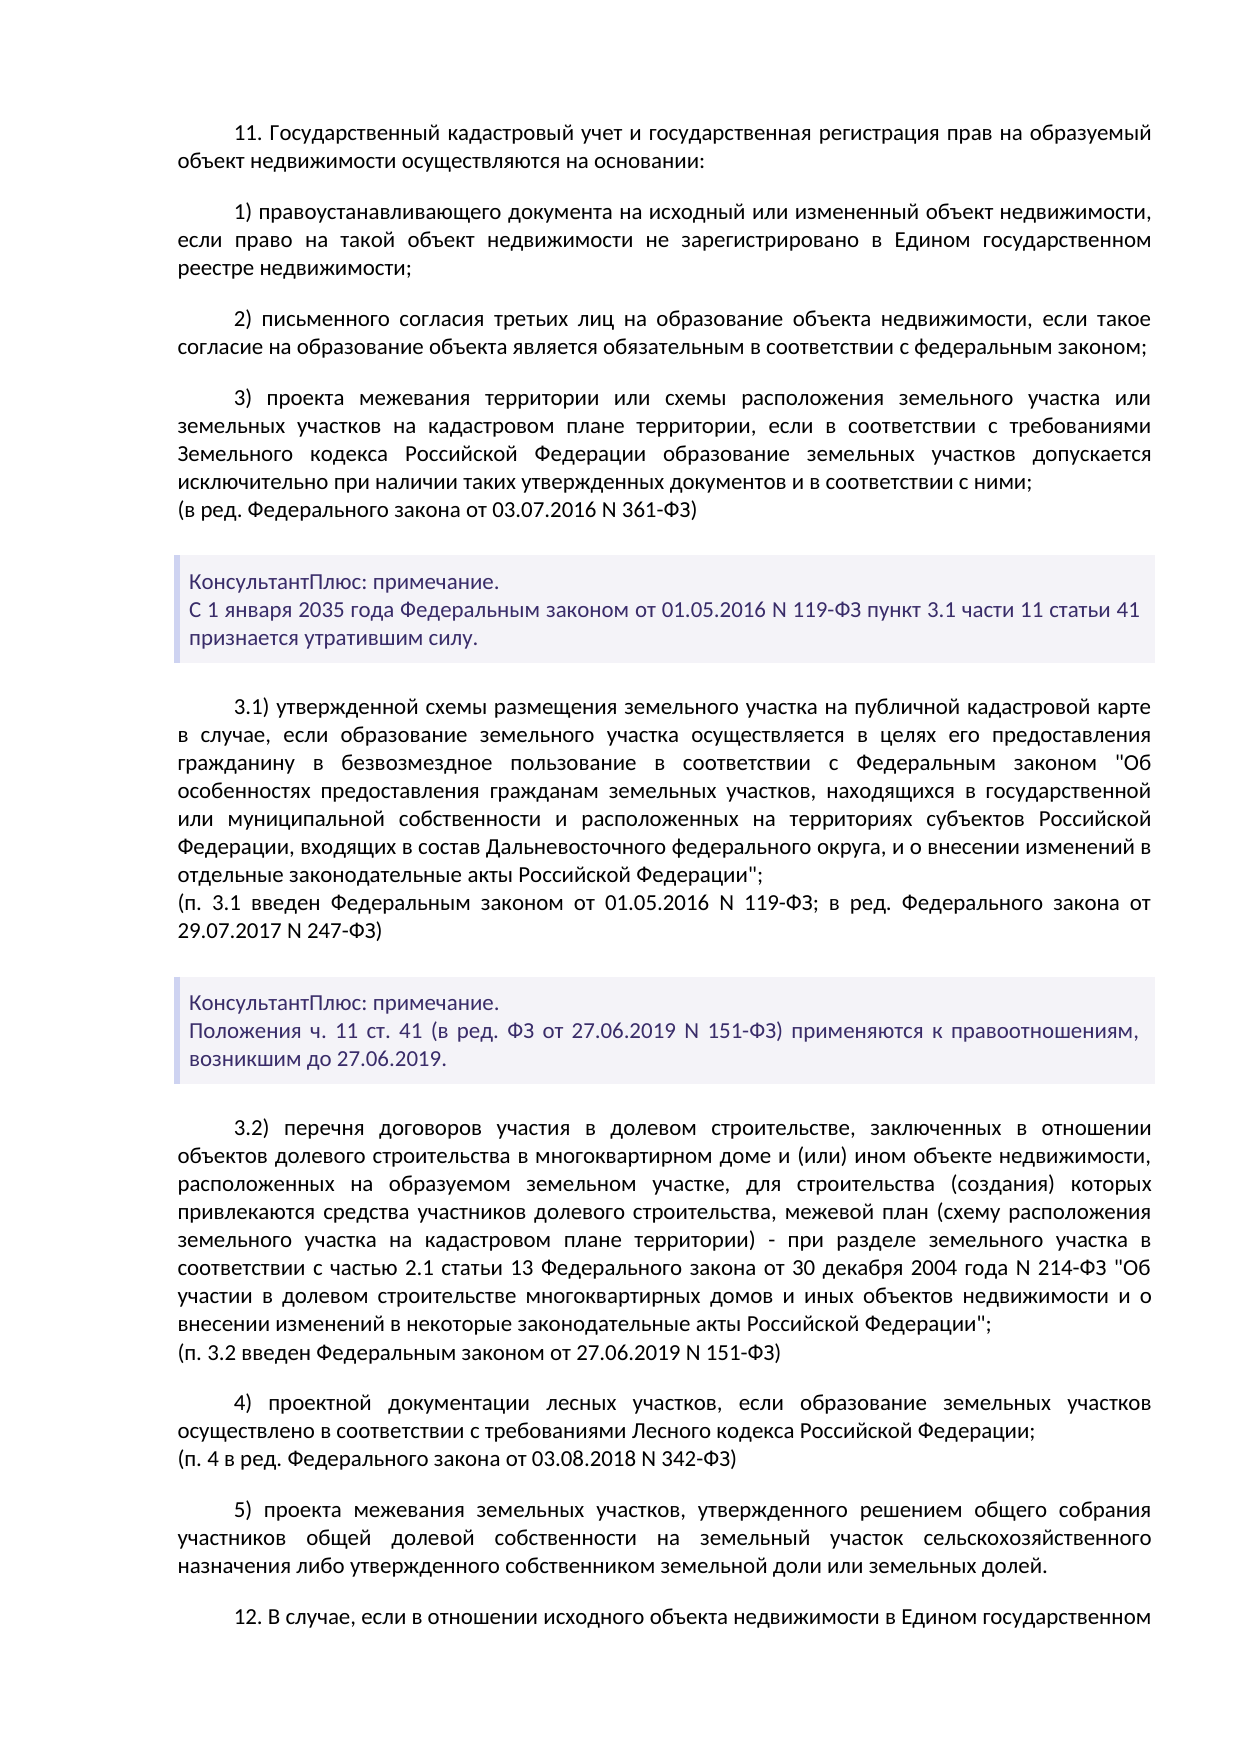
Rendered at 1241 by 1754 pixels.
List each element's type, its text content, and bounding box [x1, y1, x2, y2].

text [177, 1602, 1152, 1631]
text (п. 3.1 введен Федеральным законом от 01.05.2016 N 119-ФЗ; в ред. Федерального закона от 29.07.2017 N 247-ФЗ) [177, 888, 1152, 944]
text 3) проекта межевания территории или схемы расположения земельного участка или земельных участков на кадастровом плане территории, если в соответствии с требованиями Земельного кодекса Российской Федерации образование земельных участков допускается исключительно при наличии таких утвержденных документов и в соответствии с ними; [177, 383, 1152, 495]
table_header КонсультантПлюс: примечание. С 1 января 2035 года Федеральным законом от 01.05.2016 N 119-ФЗ пункт 3.1 части 11 статьи 41 признается утратившим силу. [180, 555, 1149, 663]
text (в ред. Федерального закона от 03.07.2016 N 361-ФЗ) [177, 495, 1152, 523]
text 3.1) утвержденной схемы размещения земельного участка на публичной кадастровой карте в случае, если образование земельного участка осуществляется в целях его предоставления гражданину в безвозмездное пользование в соответствии с Федеральным законом "Об особенностях предоставления гражданам земельных участков, находящихся в государственной или муниципальной собственности и расположенных на территориях субъектов Российской Федерации, входящих в состав Дальневосточного федерального округа, и о внесении изменений в отдельные законодательные акты Российской Федерации"; [177, 692, 1152, 888]
text 3.2) перечня договоров участия в долевом строительстве, заключенных в отношении объектов долевого строительства в многоквартирном доме и (или) ином объекте недвижимости, расположенных на образуемом земельном участке, для строительства (создания) которых привлекаются средства участников долевого строительства, межевой план (схему расположения земельного участка на кадастровом плане территории) - при разделе земельного участка в соответствии с частью 2.1 статьи 13 Федерального закона от 30 декабря 2004 года N 214-ФЗ "Об участии в долевом строительстве многоквартирных домов и иных объектов недвижимости и о внесении изменений в некоторые законодательные акты Российской Федерации"; [177, 1113, 1152, 1338]
text (п. 4 в ред. Федерального закона от 03.08.2018 N 342-ФЗ) [177, 1444, 1152, 1473]
text 4) проектной документации лесных участков, если образование земельных участков осуществлено в соответствии с требованиями Лесного кодекса Российской Федерации; [177, 1388, 1152, 1444]
text 1) правоустанавливающего документа на исходный или измененный объект недвижимости, если право на такой объект недвижимости не зарегистрировано в Едином государственном реестре недвижимости; [177, 197, 1152, 281]
text 11. Государственный кадастровый учет и государственная регистрация прав на образуемый объект недвижимости осуществляются на основании: [177, 118, 1152, 174]
table_header КонсультантПлюс: примечание. Положения ч. 11 ст. 41 (в ред. ФЗ от 27.06.2019 N 151-ФЗ) применяются к правоотношениям, возникшим до 27.06.2019. [180, 977, 1149, 1084]
text (п. 3.2 введен Федеральным законом от 27.06.2019 N 151-ФЗ) [177, 1338, 1152, 1366]
text 2) письменного согласия третьих лиц на образование объекта недвижимости, если такое согласие на образование объекта является обязательным в соответствии с федеральным законом; [177, 304, 1152, 360]
text 5) проекта межевания земельных участков, утвержденного решением общего собрания участников общей долевой собственности на земельный участок сельскохозяйственного назначения либо утвержденного собственником земельной доли или земельных долей. [177, 1496, 1152, 1579]
